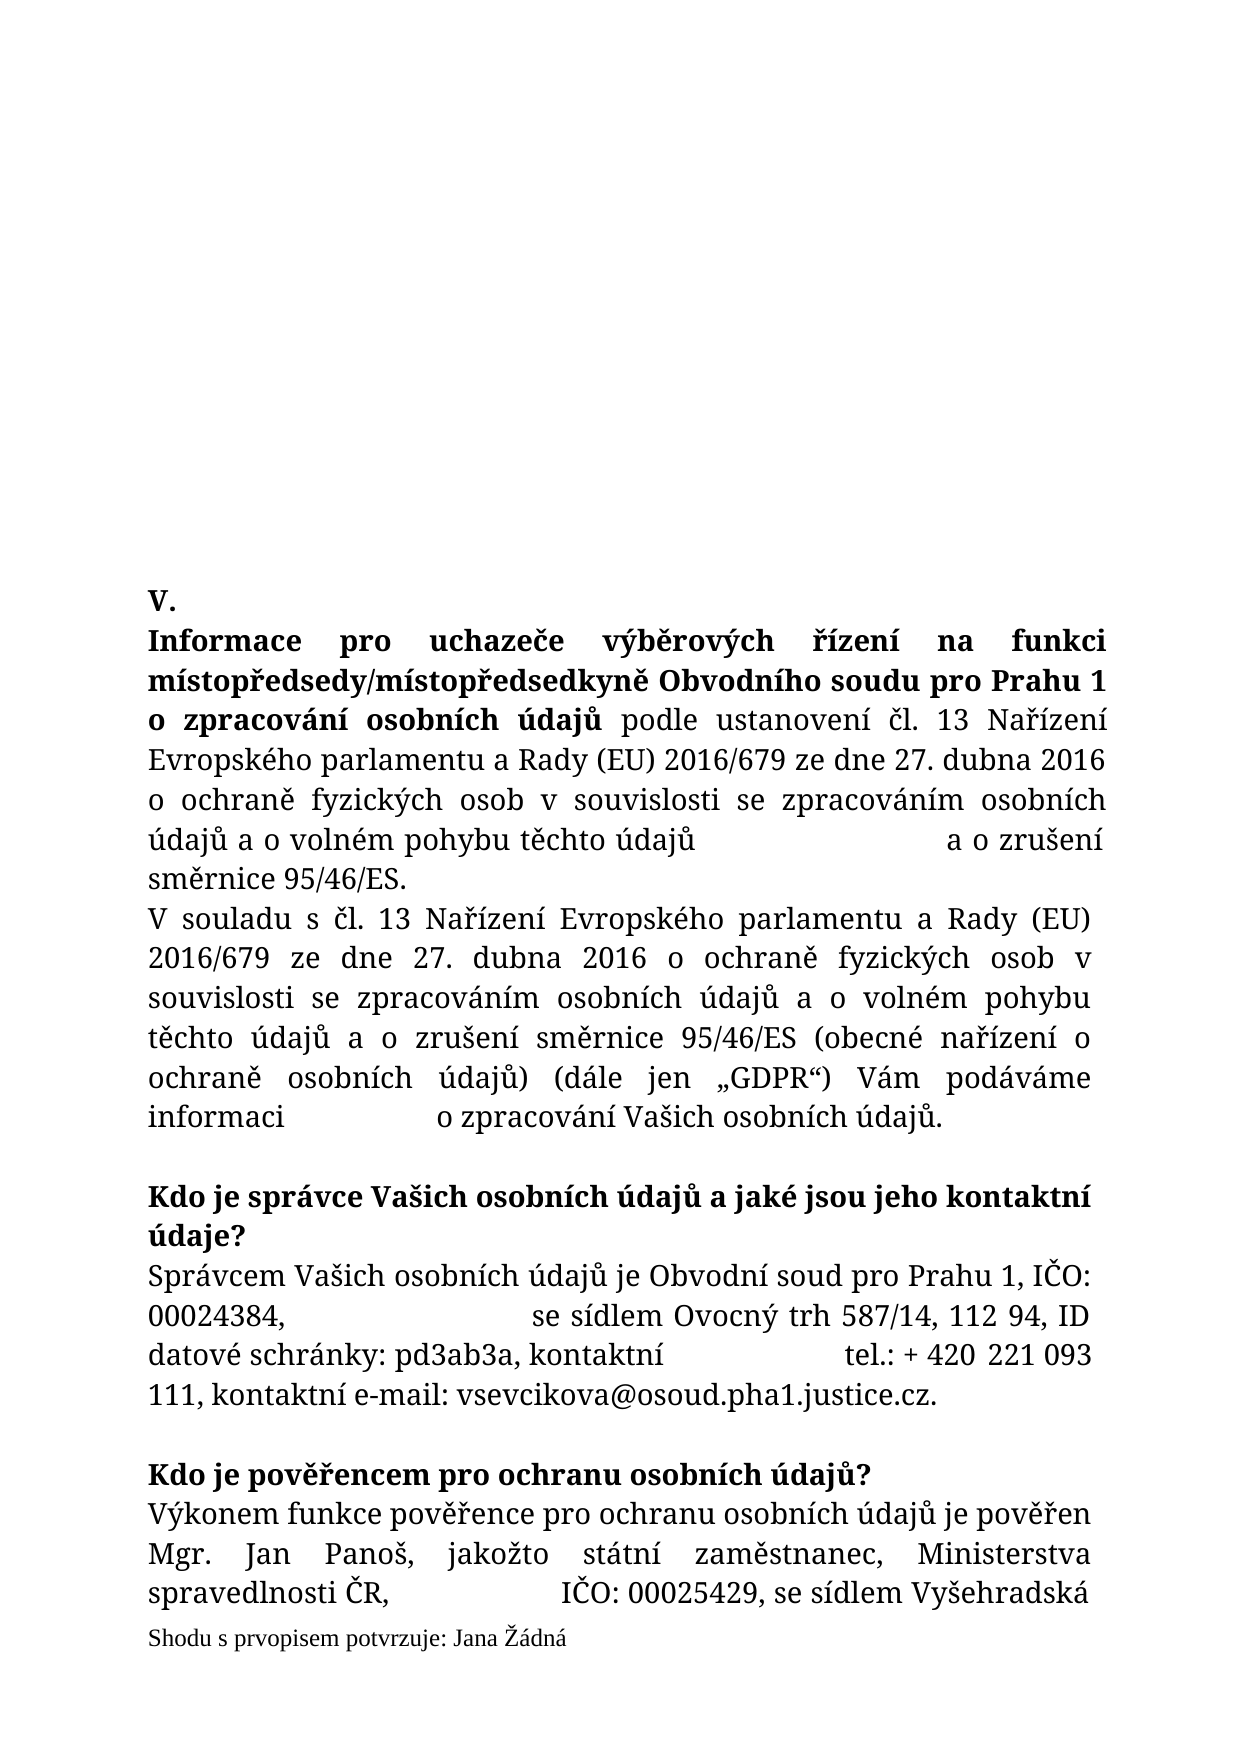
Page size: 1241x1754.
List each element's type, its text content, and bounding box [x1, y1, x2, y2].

text Informace pro uchazeče výběrových řízení na funkci místopředsedy/místopředsedkyně Obvodního soudu pro Prahu 1 o zpracování osobních údajů podle ustanovení čl. 13 Nařízení Evropského parlamentu a Rady (EU) 2016/679 ze dne 27. dubna 2016 o ochraně fyzických osob v souvislosti se zpracováním osobních údajů a o volném pohybu těchto údajů a o zrušení směrnice 95/46/ES. [148, 620, 1107, 898]
text Správcem Vašich osobních údajů je Obvodní soud pro Prahu 1, IČO: 00024384, se sídlem Ovocný trh 587/14, 112 94, ID datové schránky: pd3ab3a, kontaktní tel.: + 420 221 093 111, kontaktní e-mail: vsevcikova@osoud.pha1.justice.cz. [148, 1255, 1092, 1414]
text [148, 1493, 1092, 1612]
text Kdo je správce Vašich osobních údajů a jaké jsou jeho kontaktní údaje? [148, 1176, 1092, 1255]
text Kdo je pověřencem pro ochranu osobních údajů? [148, 1454, 1092, 1493]
text V souladu s čl. 13 Nařízení Evropského parlamentu a Rady (EU) 2016/679 ze dne 27. dubna 2016 o ochraně fyzických osob v souvislosti se zpracováním osobních údajů a o volném pohybu těchto údajů a o zrušení směrnice 95/46/ES (obecné nařízení o ochraně osobních údajů) (dále jen „GDPR“) Vám podáváme informaci o zpracování Vašich osobních údajů. [148, 898, 1092, 1136]
text V. [148, 581, 1092, 620]
